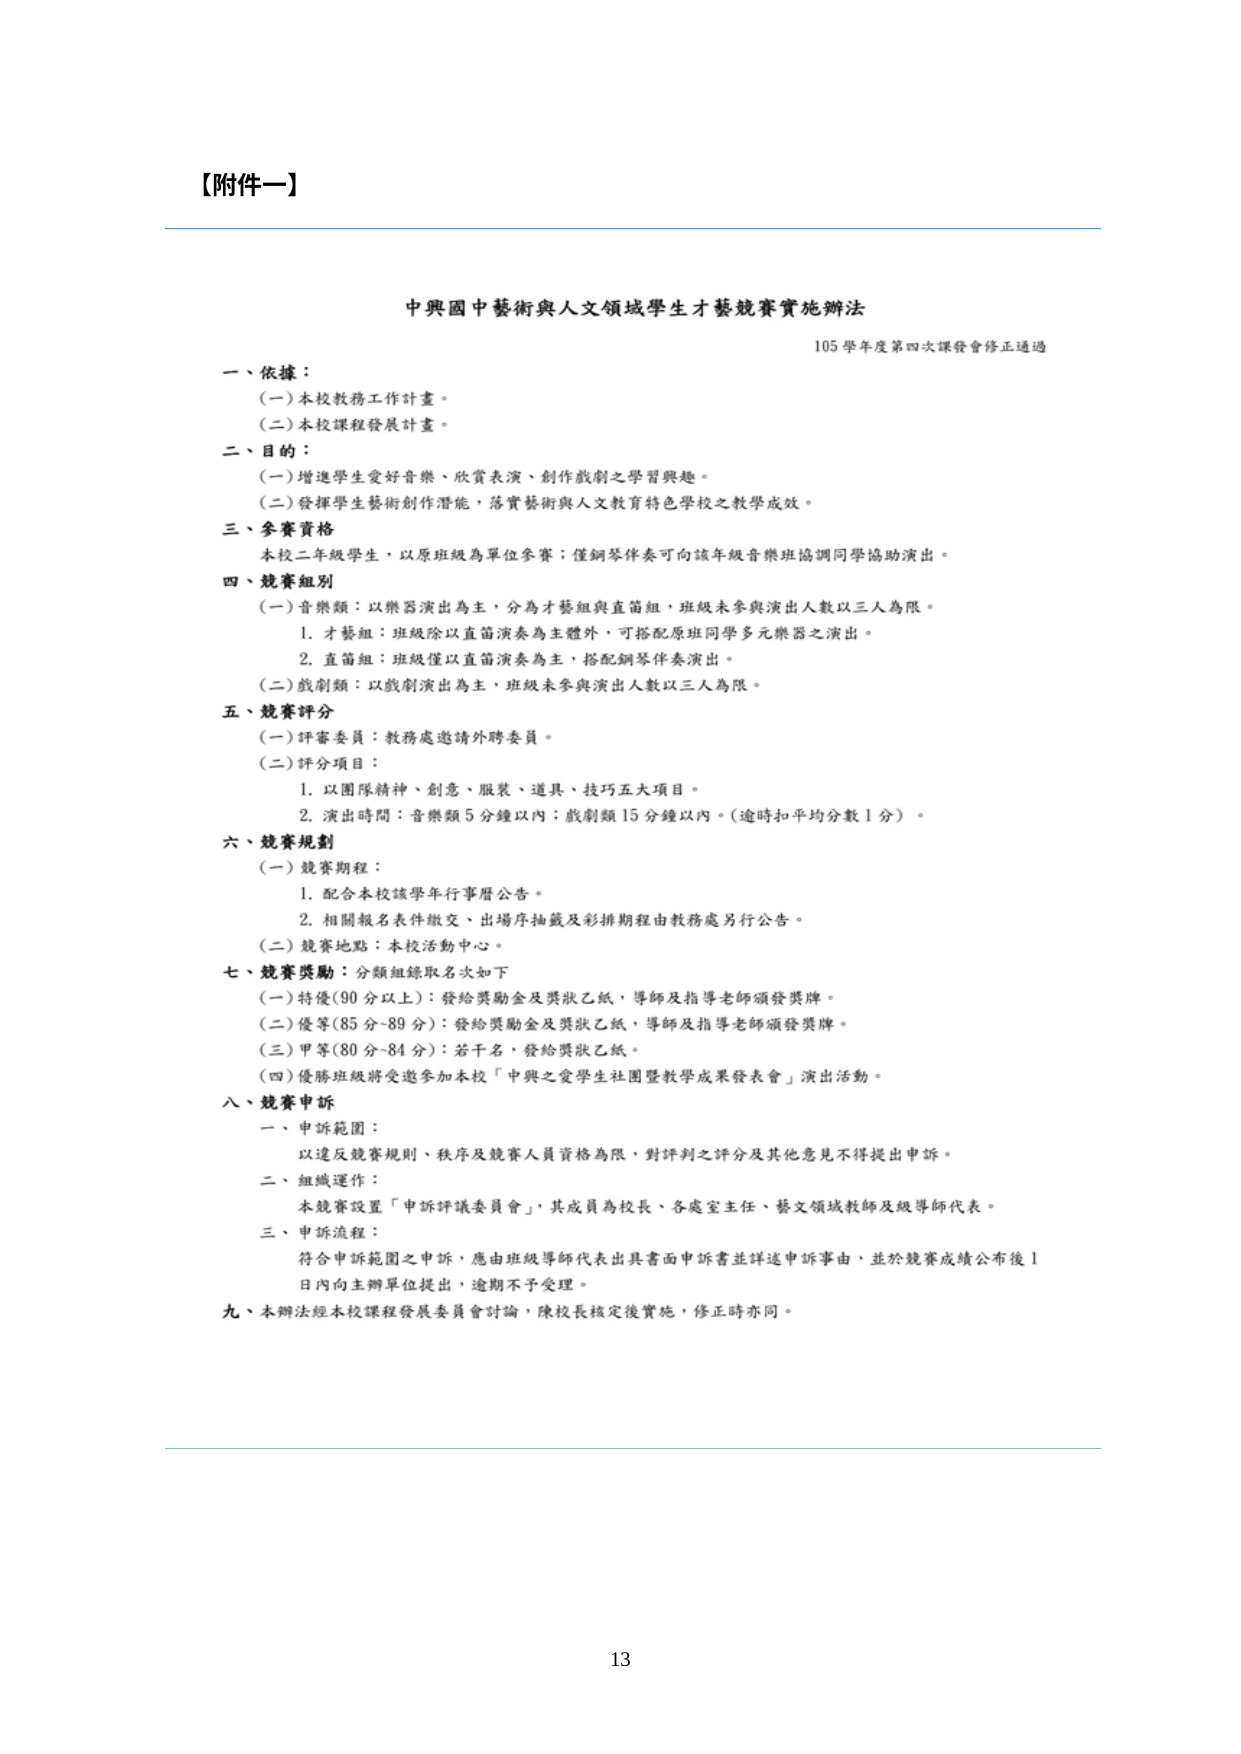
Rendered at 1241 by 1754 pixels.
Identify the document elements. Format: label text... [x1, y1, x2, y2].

picture [163, 228, 1100, 1447]
text 【附件一】 [187, 164, 1053, 202]
